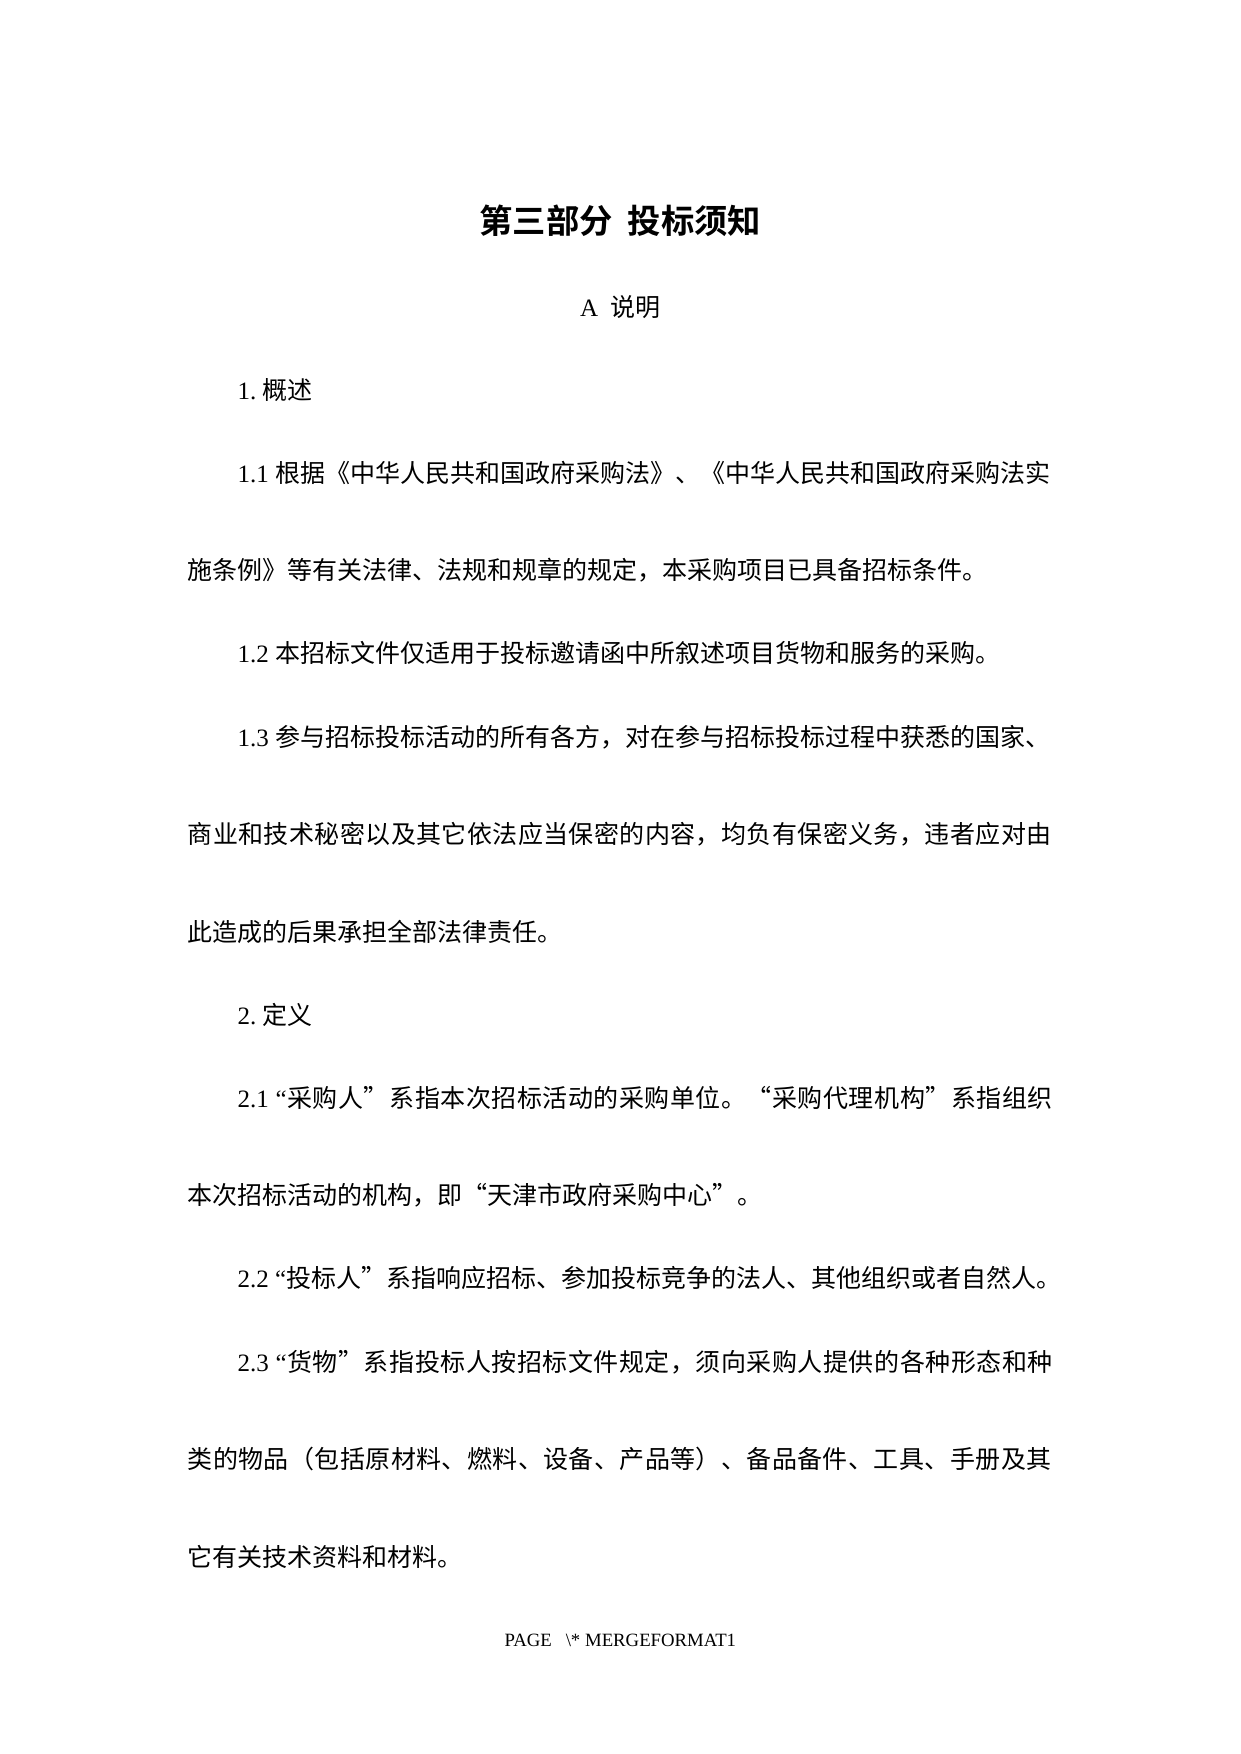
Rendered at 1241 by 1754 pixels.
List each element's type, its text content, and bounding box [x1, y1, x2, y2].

text 2. 定义 [187, 981, 1053, 1046]
subtitle 第三部分 投标须知 [187, 187, 1053, 252]
text 2.1 “采购人”系指本次招标活动的采购单位。“采购代理机构”系指组织本次招标活动的机构，即“天津市政府采购中心”。 [187, 1064, 1053, 1226]
text 1.2 本招标文件仅适用于投标邀请函中所叙述项目货物和服务的采购。 [187, 619, 1053, 684]
text A 说明 [187, 273, 1053, 338]
text 1. 概述 [187, 356, 1053, 421]
text 1.3 参与招标投标活动的所有各方，对在参与招标投标过程中获悉的国家、商业和技术秘密以及其它依法应当保密的内容，均负有保密义务，违者应对由此造成的后果承担全部法律责任。 [187, 703, 1053, 963]
text 2.2 “投标人”系指响应招标、参加投标竞争的法人、其他组织或者自然人。 [187, 1244, 1053, 1309]
text 1.1 根据《中华人民共和国政府采购法》、《中华人民共和国政府采购法实施条例》等有关法律、法规和规章的规定，本采购项目已具备招标条件。 [187, 439, 1053, 601]
text 2.3 “货物”系指投标人按招标文件规定，须向采购人提供的各种形态和种类的物品（包括原材料、燃料、设备、产品等）、备品备件、工具、手册及其它有关技术资料和材料。 [187, 1328, 1053, 1588]
